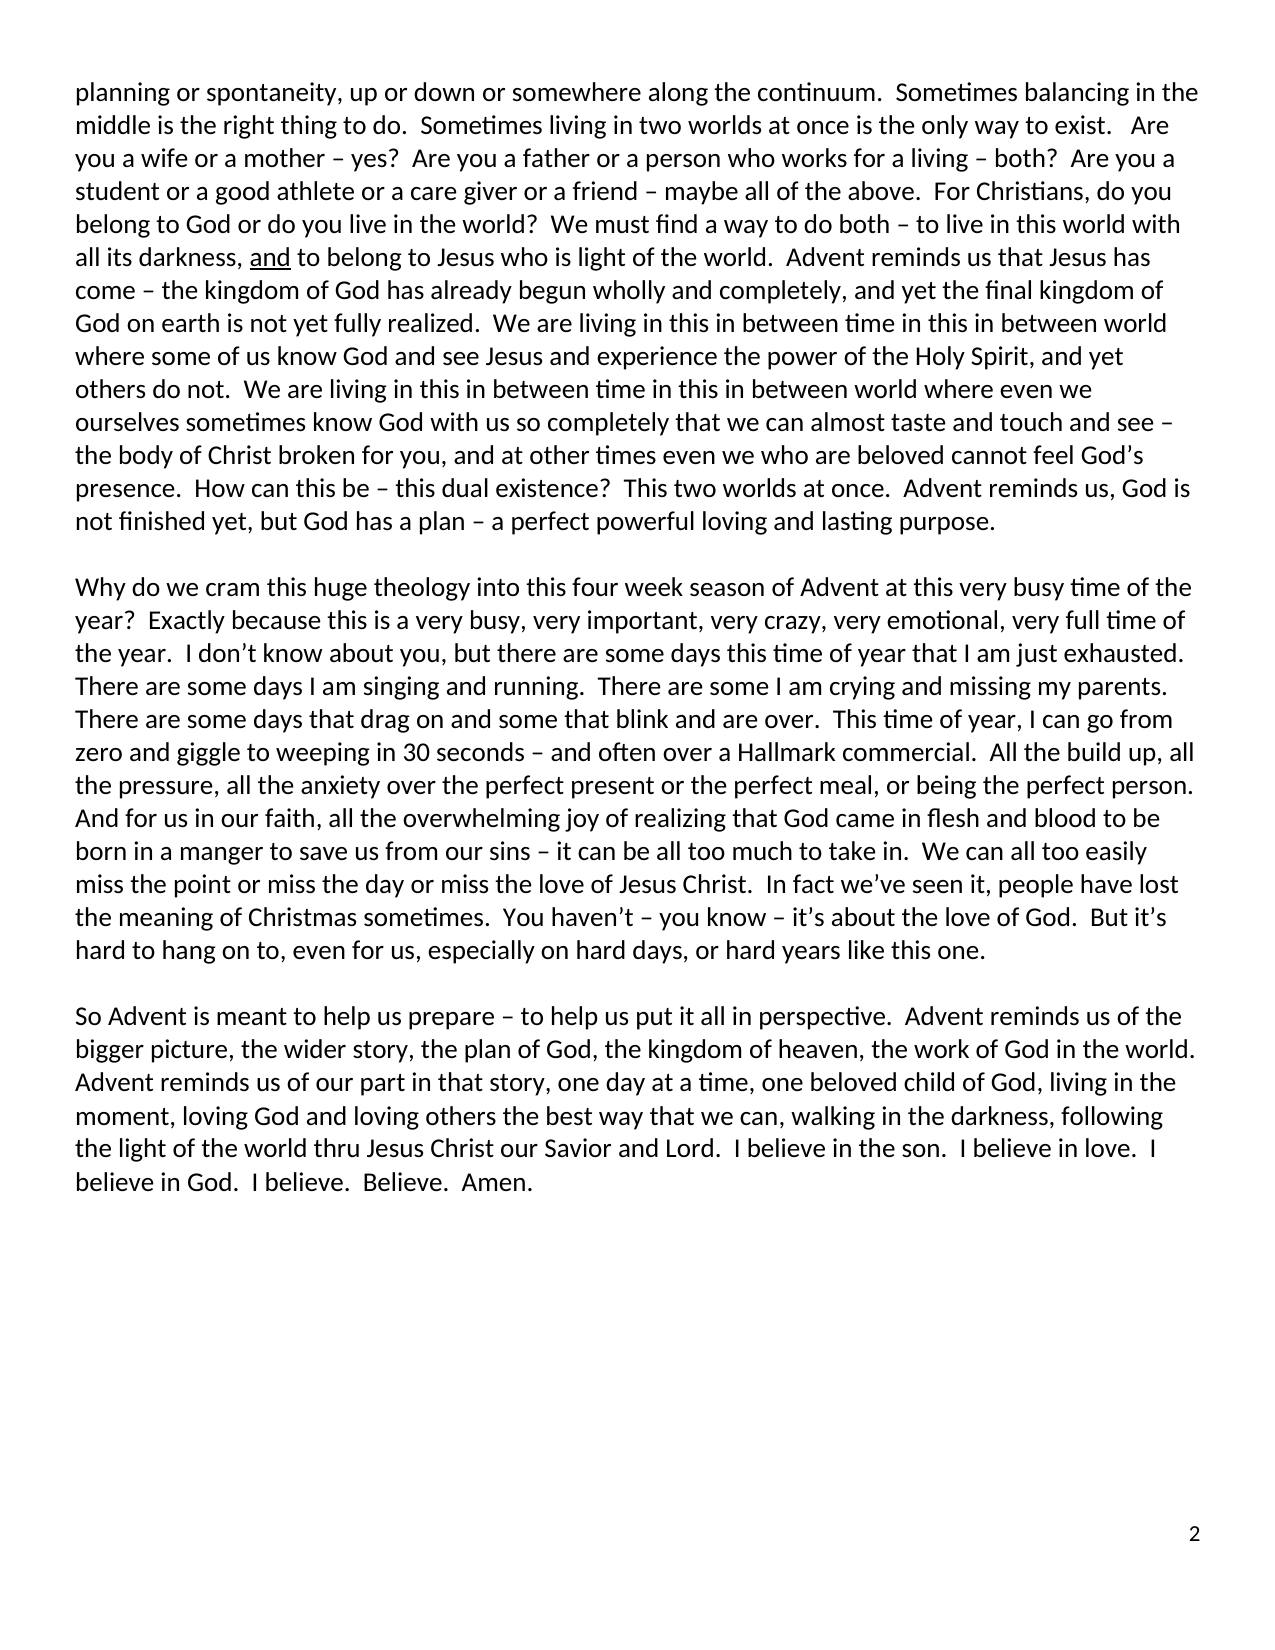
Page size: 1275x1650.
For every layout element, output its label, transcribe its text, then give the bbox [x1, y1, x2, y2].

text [75, 75, 1200, 537]
text Why do we cram this huge theology into this four week season of Advent at this very busy time of the year? Exactly because this is a very busy, very important, very crazy, very emotional, very full time of the year. I don’t know about you, but there are some days this time of year that I am just exhausted. There are some days I am singing and running. There are some I am crying and missing my parents. There are some days that drag on and some that blink and are over. This time of year, I can go from zero and giggle to weeping in 30 seconds – and often over a Hallmark commercial. All the build up, all the pressure, all the anxiety over the perfect present or the perfect meal, or being the perfect person. And for us in our faith, all the overwhelming joy of realizing that God came in flesh and blood to be born in a manger to save us from our sins – it can be all too much to take in. We can all too easily miss the point or miss the day or miss the love of Jesus Christ. In fact we’ve seen it, people have lost the meaning of Christmas sometimes. You haven’t – you know – it’s about the love of God. But it’s hard to hang on to, even for us, especially on hard days, or hard years like this one. [75, 570, 1200, 967]
text So Advent is meant to help us prepare – to help us put it all in perspective. Advent reminds us of the bigger picture, the wider story, the plan of God, the kingdom of heaven, the work of God in the world. Advent reminds us of our part in that story, one day at a time, one beloved child of God, living in the moment, loving God and loving others the best way that we can, walking in the darkness, following the light of the world thru Jesus Christ our Savior and Lord. I believe in the son. I believe in love. I believe in God. I believe. Believe. Amen. [75, 999, 1200, 1198]
